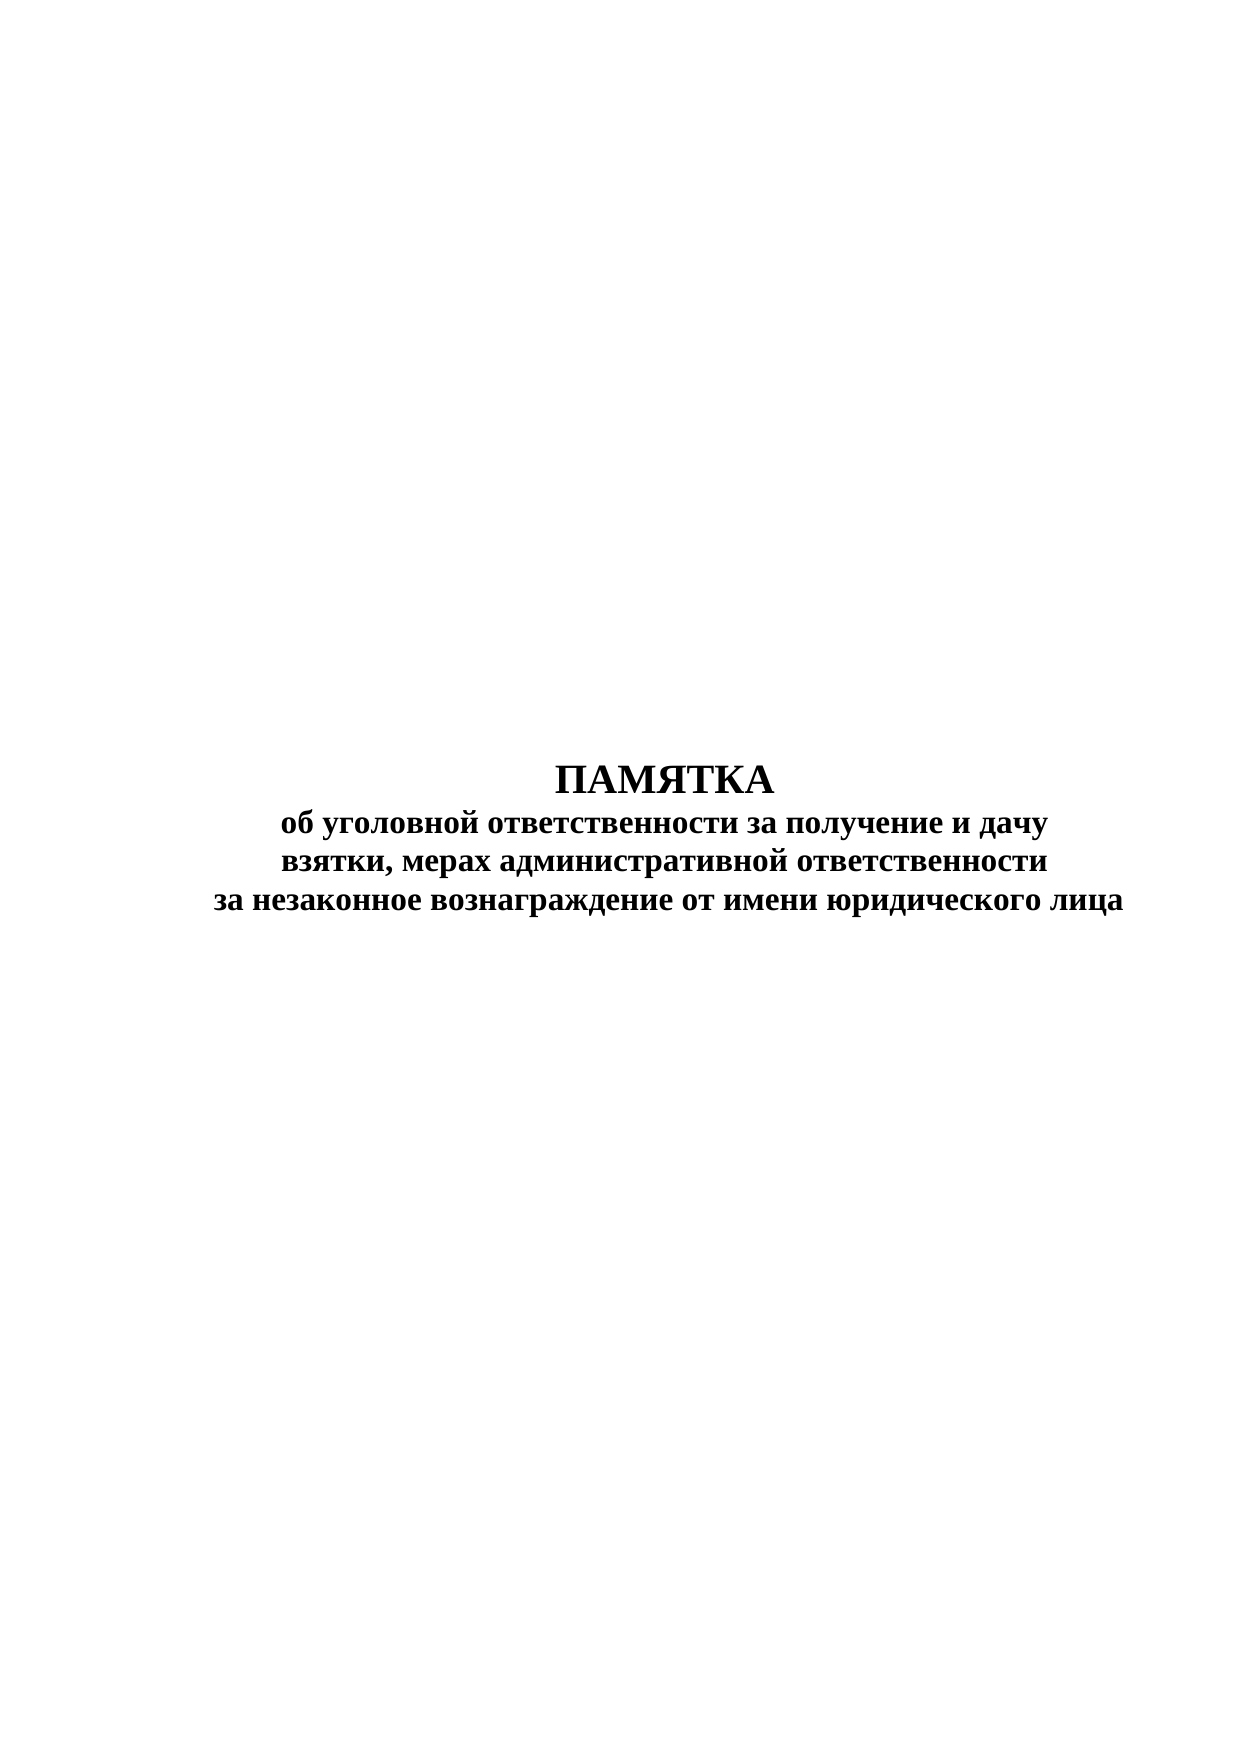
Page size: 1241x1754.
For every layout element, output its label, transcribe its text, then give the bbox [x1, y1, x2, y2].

text ПАМЯТКА [177, 754, 1152, 802]
text за незаконное вознаграждение от имени юридического лица [177, 879, 1152, 917]
text об уголовной ответственности за получение и дачу [177, 802, 1152, 840]
text взятки, мерах административной ответственности [177, 840, 1152, 879]
